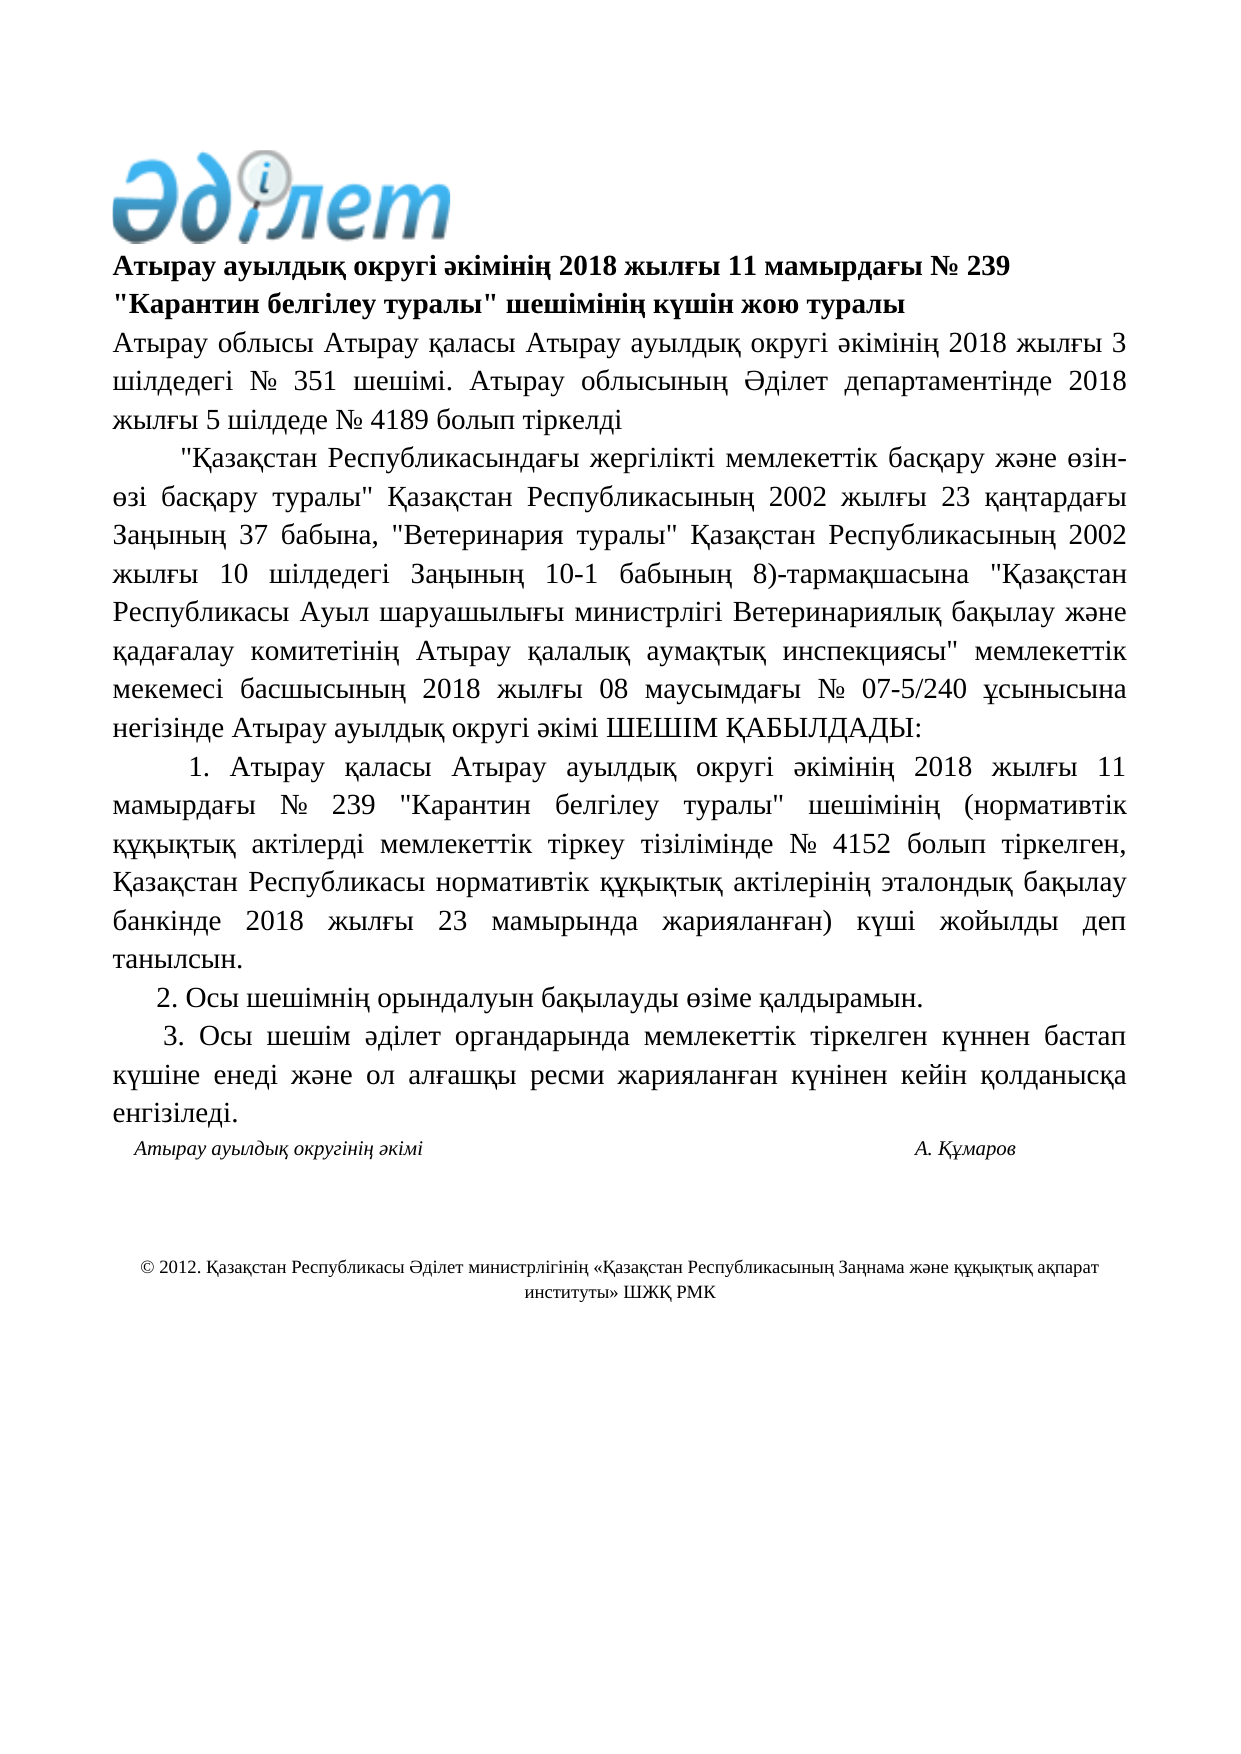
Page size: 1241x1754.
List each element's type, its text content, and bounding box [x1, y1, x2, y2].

text Атырау ауылдық округі әкімінің 2018 жылғы 11 мамырдағы № 239 "Карантин белгілеу туралы" шешімінің күшін жою туралы [112, 248, 1128, 320]
text © 2012. Қазақстан Республикасы Әділет министрлігінің «Қазақстан Республикасының Заңнама және құқықтық ақпарат институты» ШЖҚ РМК [112, 1256, 1128, 1302]
table_header Атырау ауылдық округінің әкімі [101, 1134, 913, 1165]
text 2. Осы шешімнің орындалуын бақылауды өзіме қалдырамын. [112, 980, 1128, 1013]
text Атырау облысы Атырау қаласы Атырау ауылдық округі әкімінің 2018 жылғы 3 шілдедегі № 351 шешімі. Атырау облысының Әділет департаментінде 2018 жылғы 5 шілдеде № 4189 болып тіркелді [112, 325, 1128, 435]
text 3. Осы шешім әділет органдарында мемлекеттік тіркелген күннен бастап күшіне енеді және ол алғашқы ресми жарияланған күнінен кейін қолданысқа енгізіледі. [112, 1018, 1128, 1129]
table_header А. Құмаров [913, 1134, 1240, 1165]
picture [112, 150, 451, 244]
text "Қазақстан Республикасындағы жергілікті мемлекеттік басқару және өзін-өзі басқару туралы" Қазақстан Республикасының 2002 жылғы 23 қаңтардағы Заңының 37 бабына, "Ветеринария туралы" Қазақстан Республикасының 2002 жылғы 10 шілдедегі Заңының 10-1 бабының 8)-тармақшасына "Қазақстан Республикасы Ауыл шаруашылығы министрлігі Ветеринариялық бақылау және қадағалау комитетінің Атырау қалалық аумақтық инспекциясы" мемлекеттік мекемесі басшысының 2018 жылғы 08 маусымдағы № 07-5/240 ұсынысына негізінде Атырау ауылдық округі әкімі ШЕШІМ ҚАБЫЛДАДЫ: [112, 440, 1128, 744]
text 1. Атырау қаласы Атырау ауылдық округі әкімінің 2018 жылғы 11 мамырдағы № 239 "Карантин белгілеу туралы" шешімінің (нормативтік құқықтық актілерді мемлекеттік тіркеу тізілімінде № 4152 болып тіркелген, Қазақстан Республикасы нормативтік құқықтық актілерінің эталондық бақылау банкінде 2018 жылғы 23 мамырында жарияланған) күші жойылды деп танылсын. [112, 749, 1128, 975]
